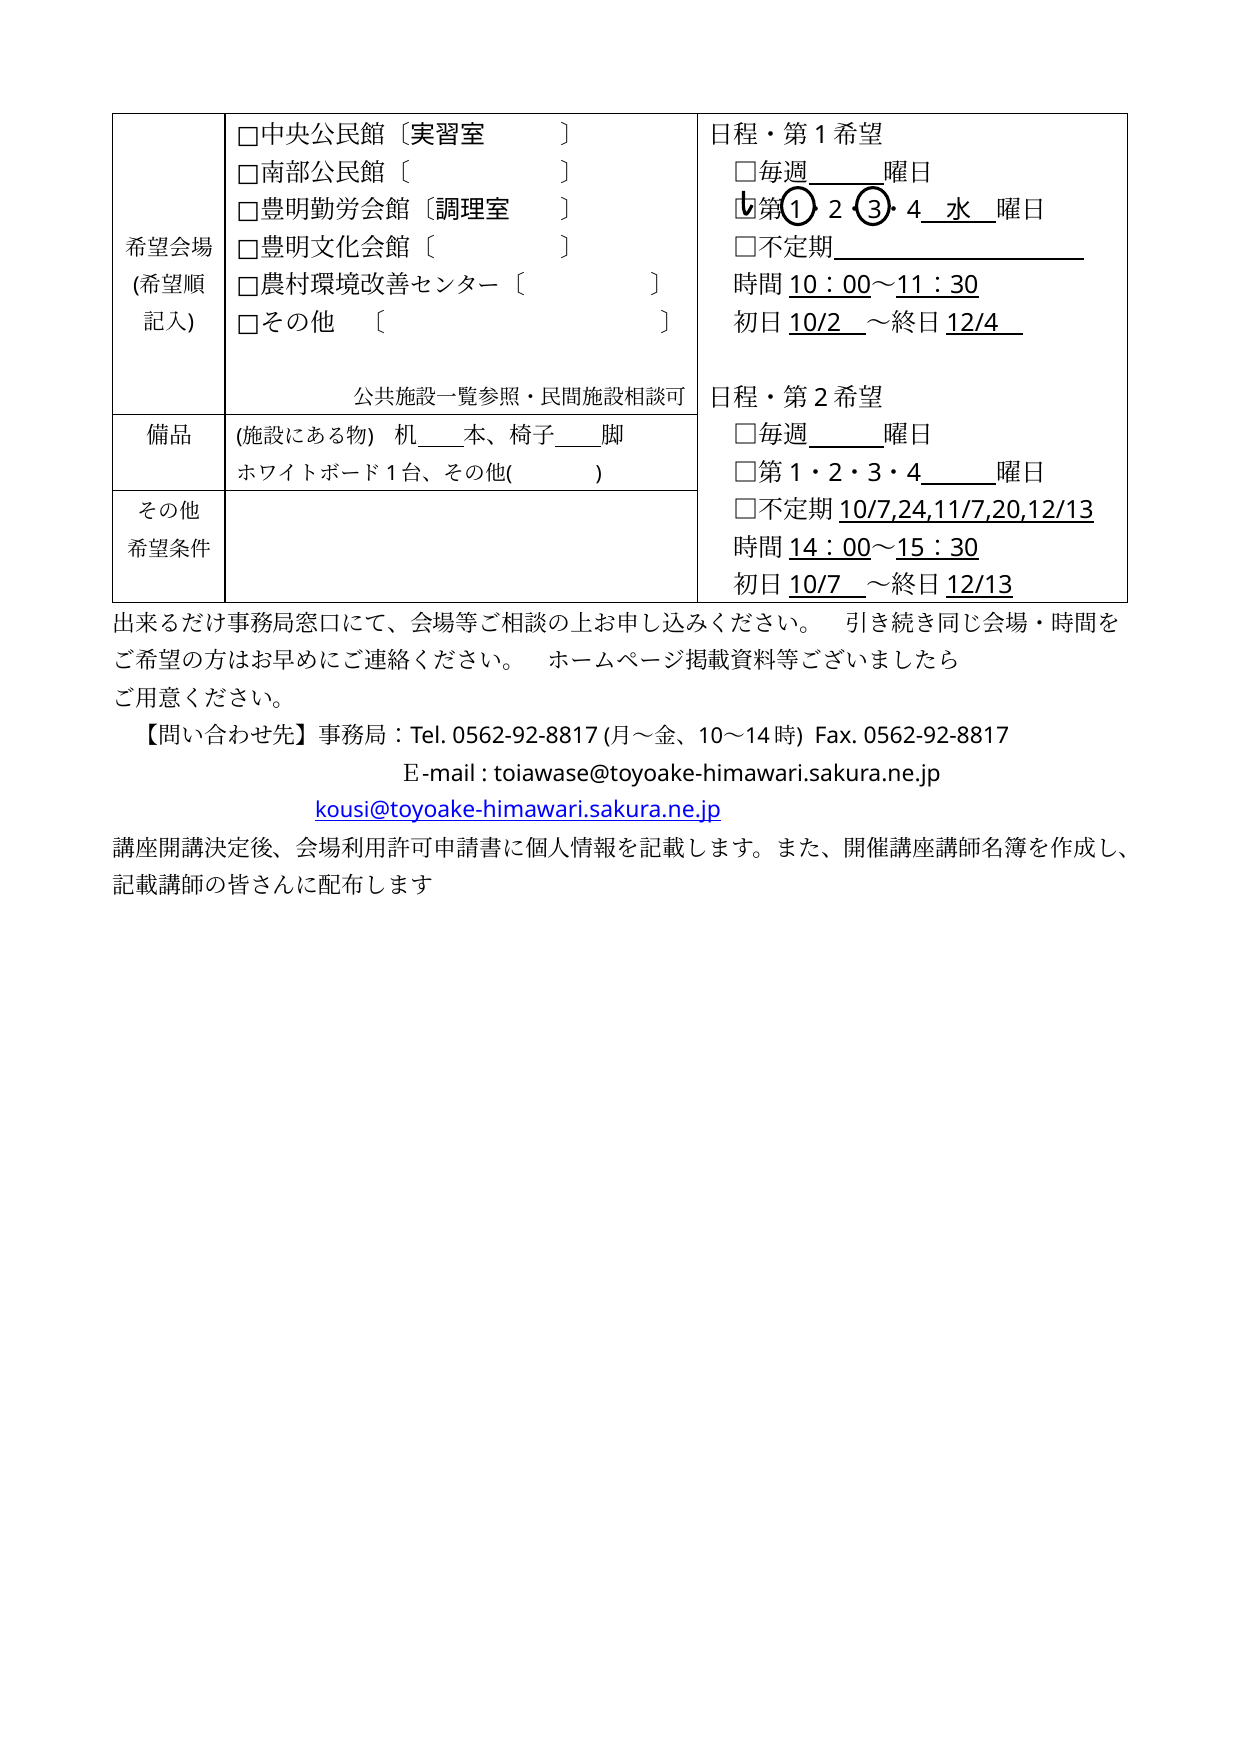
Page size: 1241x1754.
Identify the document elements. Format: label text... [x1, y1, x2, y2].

table_cell 備品 [113, 415, 224, 490]
table_cell [226, 491, 697, 602]
table_cell (施設にある物) 机 本、椅子 脚 ホワイトボード1台、その他( ) [226, 415, 697, 490]
text Ｅ-mail : toiawase@toyoake-himawari.sakura.ne.jp [112, 753, 1128, 790]
table_header □中央公民館〔実習室 〕 □南部公民館〔 〕 □豊明勤労会館〔調理室 〕 □豊明文化会館〔 〕 □農村環境改善センター〔 〕 □その他 〔 〕 公共施設一覧参照・民間施設相談可 [226, 114, 697, 414]
text 講座開講決定後、会場利用許可申請書に個人情報を記載します。また、開催講座講師名簿を作成し、記載講師の皆さんに配布します [112, 828, 1128, 903]
table_cell その他 希望条件 [113, 491, 224, 602]
table_header 希望会場 (希望順 記入) [113, 114, 224, 414]
text kousi@toyoake-himawari.sakura.ne.jp [112, 790, 1128, 828]
text 【問い合わせ先】事務局：Tel. 0562-92-8817 (月～金、10～14時) Fax. 0562-92-8817 [112, 715, 1128, 753]
text 出来るだけ事務局窓口にて、会場等ご相談の上お申し込みください。 引き続き同じ会場・時間をご希望の方はお早めにご連絡ください。 ホームページ掲載資料等ございましたら [112, 603, 1128, 678]
text ご用意ください。 [112, 678, 1128, 715]
table_header 日程・第1希望 □毎週 曜日 □第1・2・3・4 水 曜日 □不定期 時間10：00～11：30 初日10/2 ～終日12/4 日程・第2希望 □毎週 曜日 □第1・2・3・4 曜日 □不定期10/7,24,11/7,20,12/13 時間14：00～15：30 初日10/7 ～終日12/13 [698, 114, 1127, 602]
